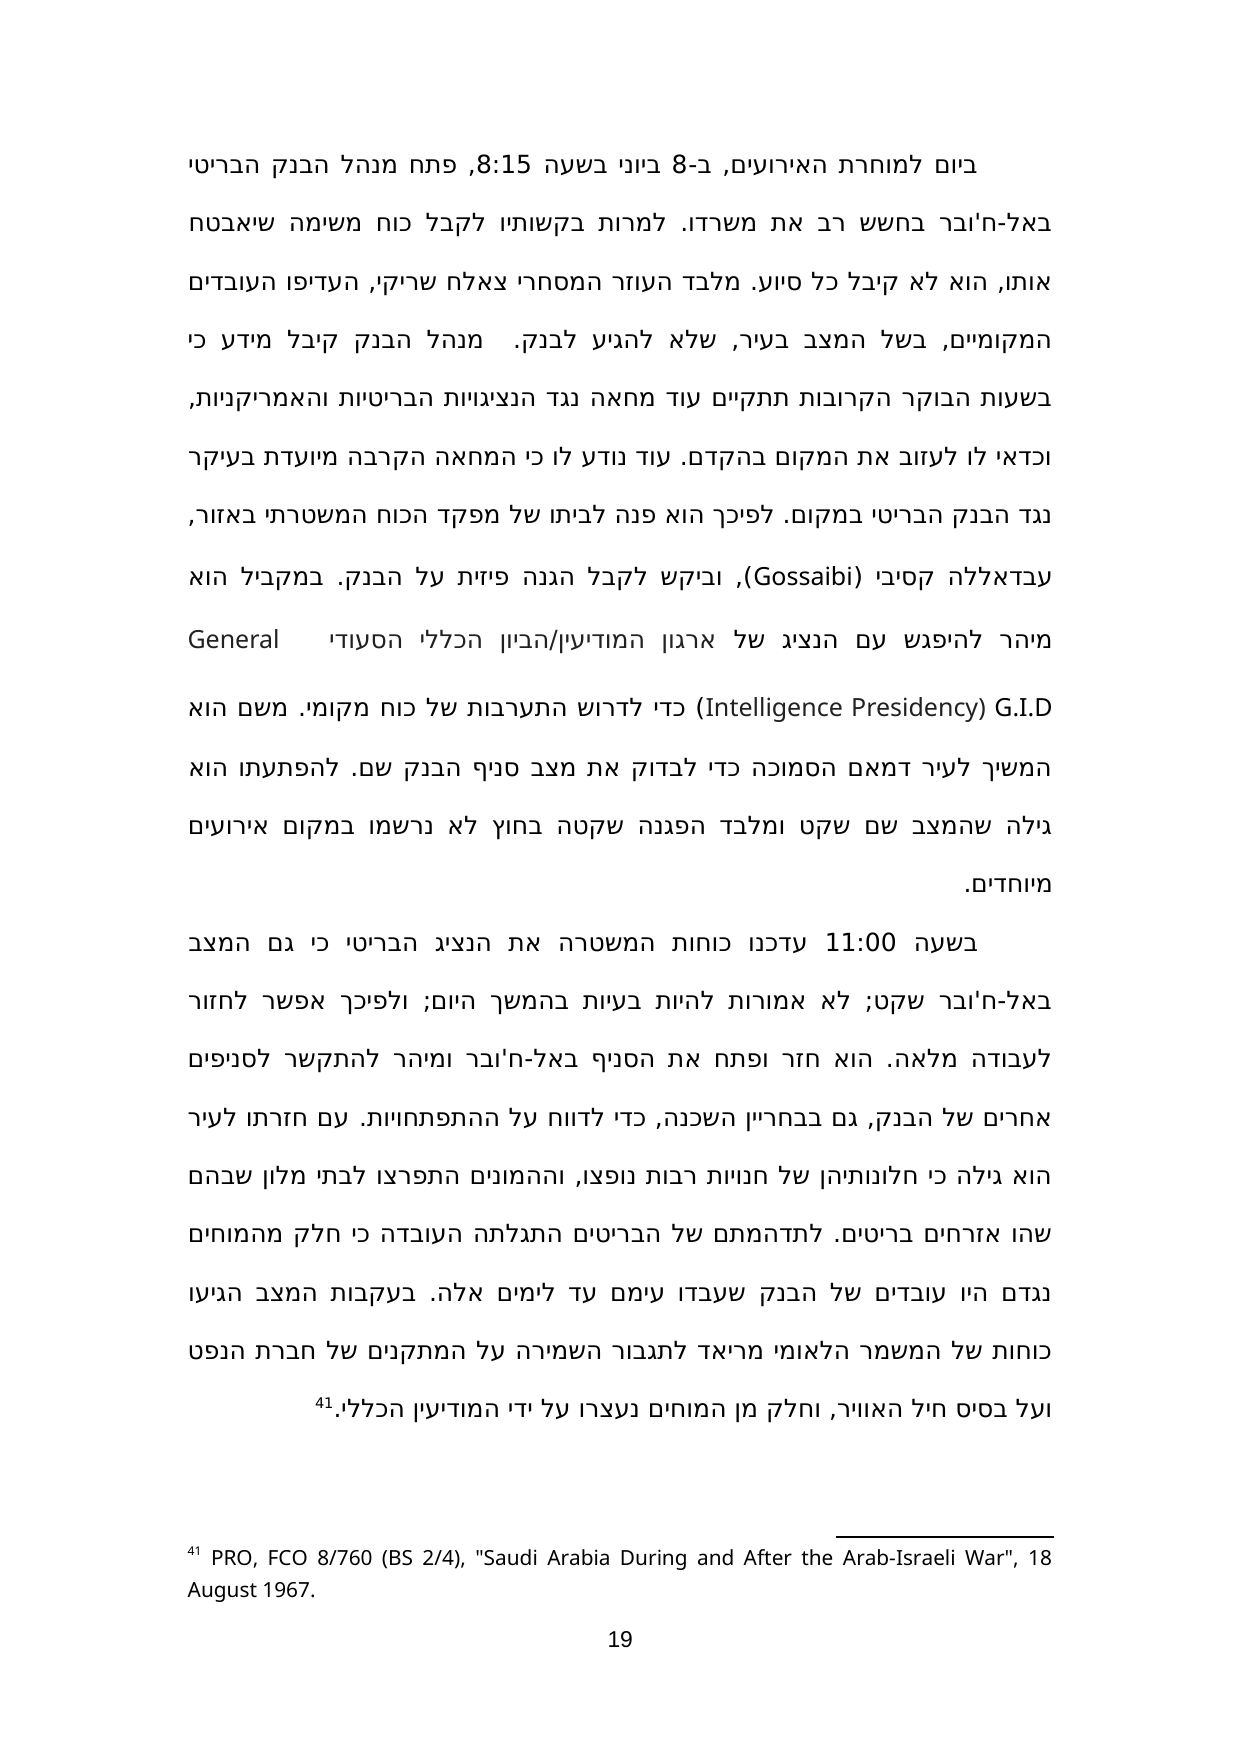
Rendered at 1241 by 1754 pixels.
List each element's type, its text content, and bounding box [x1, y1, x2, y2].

text בשעה 11:00 עדכנו כוחות המשטרה את הנציג הבריטי כי גם המצב באל-ח'ובר שקט; לא אמורות להיות בעיות בהמשך היום; ולפיכך אפשר לחזור לעבודה מלאה. הוא חזר ופתח את הסניף באל-ח'ובר ומיהר להתקשר לסניפים אחרים של הבנק, גם בבחריין השכנה, כדי לדווח על ההתפתחויות. עם חזרתו לעיר הוא גילה כי חלונותיהן של חנויות רבות נופצו, וההמונים התפרצו לבתי מלון שבהם שהו אזרחים בריטים. לתדהמתם של הבריטים התגלתה העובדה כי חלק מהמוחים נגדם היו עובדים של הבנק שעבדו עימם עד לימים אלה. בעקבות המצב הגיעו כוחות של המשמר הלאומי מריאד לתגבור השמירה על המתקנים של חברת הנפט ועל בסיס חיל האוויר, וחלק מן המוחים נעצרו על ידי המודיעין הכללי. [187, 928, 1053, 1424]
text ביום למוחרת האירועים, ב-8 ביוני בשעה 8:15, פתח מנהל הבנק הבריטי באל-ח'ובר בחשש רב את משרדו. למרות בקשותיו לקבל כוח משימה שיאבטח אותו, הוא לא קיבל כל סיוע. מלבד העוזר המסחרי צאלח שריקי, העדיפו העובדים המקומיים, בשל המצב בעיר, שלא להגיע לבנק. מנהל הבנק קיבל מידע כי בשעות הבוקר הקרובות תתקיים עוד מחאה נגד הנציגויות הבריטיות והאמריקניות, וכדאי לו לעזוב את המקום בהקדם. עוד נודע לו כי המחאה הקרבה מיועדת בעיקר נגד הבנק הבריטי במקום. לפיכך הוא פנה לביתו של מפקד הכוח המשטרתי באזור, עבדאללה קסיבי (Gossaibi), וביקש לקבל הגנה פיזית על הבנק. במקביל הוא מיהר להיפגש עם הנציג של ארגון המודיעין/הביון הכללי הסעודי General Intelligence Presidency) G.I.D) כדי לדרוש התערבות של כוח מקומי. משם הוא המשיך לעיר דמאם הסמוכה כדי לבדוק את מצב סניף הבנק שם. להפתעתו הוא גילה שהמצב שם שקט ומלבד הפגנה שקטה בחוץ לא נרשמו במקום אירועים מיוחדים. [187, 150, 1053, 899]
